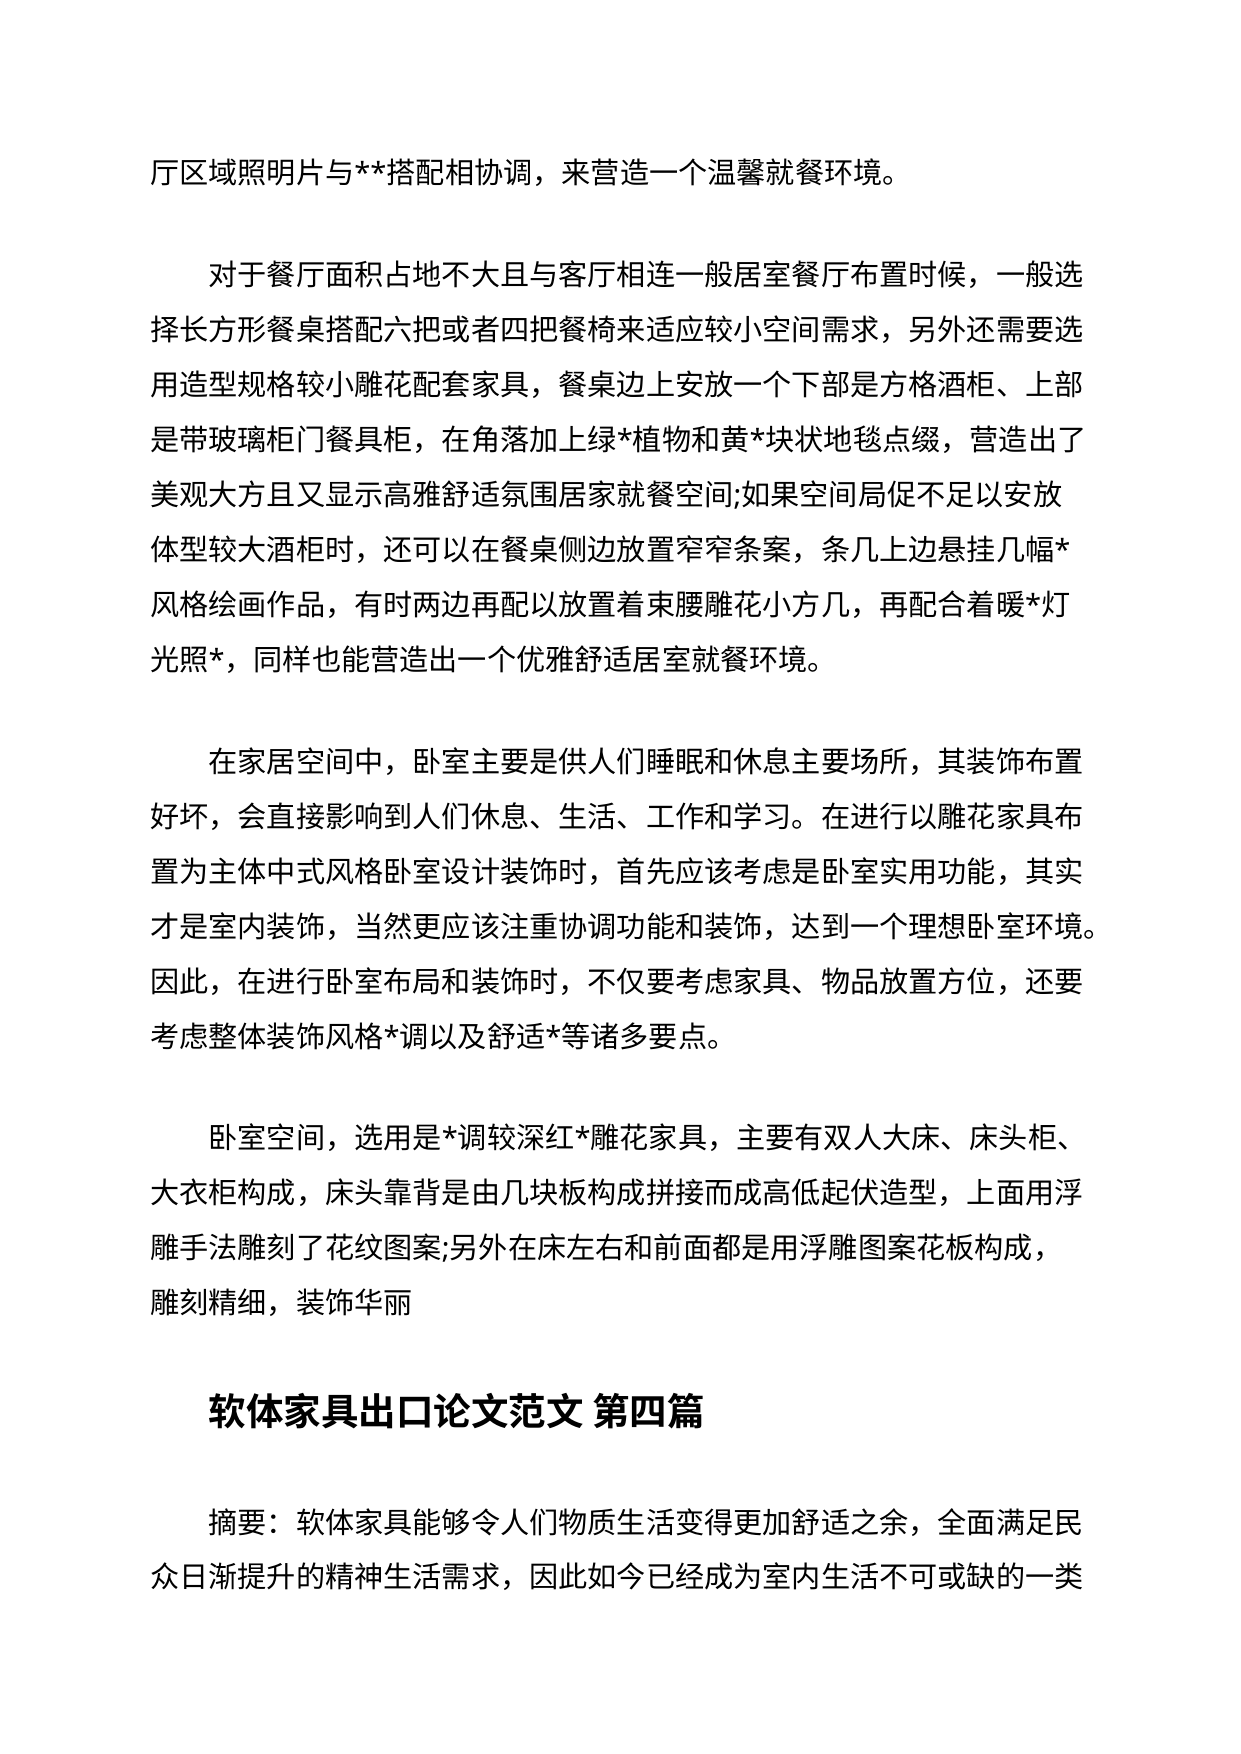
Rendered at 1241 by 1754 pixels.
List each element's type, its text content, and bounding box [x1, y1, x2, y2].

text 卧室空间，选用是*调较深红*雕花家具，主要有双人大床、床头柜、大衣柜构成，床头靠背是由几块板构成拼接而成高低起伏造型，上面用浮雕手法雕刻了花纹图案;另外在床左右和前面都是用浮雕图案花板构成，雕刻精细，装饰华丽 [150, 1115, 1090, 1322]
text 在家居空间中，卧室主要是供人们睡眠和休息主要场所，其装饰布置好坏，会直接影响到人们休息、生活、工作和学习。在进行以雕花家具布置为主体中式风格卧室设计装饰时，首先应该考虑是卧室实用功能，其实才是室内装饰，当然更应该注重协调功能和装饰，达到一个理想卧室环境。因此，在进行卧室布局和装饰时，不仅要考虑家具、物品放置方位，还要考虑整体装饰风格*调以及舒适*等诸多要点。 [150, 739, 1090, 1056]
text 对于餐厅面积占地不大且与客厅相连一般居室餐厅布置时候，一般选择长方形餐桌搭配六把或者四把餐椅来适应较小空间需求，另外还需要选用造型规格较小雕花配套家具，餐桌边上安放一个下部是方格酒柜、上部是带玻璃柜门餐具柜，在角落加上绿*植物和黄*块状地毯点缀，营造出了美观大方且又显示高雅舒适氛围居家就餐空间;如果空间局促不足以安放体型较大酒柜时，还可以在餐桌侧边放置窄窄条案，条几上边悬挂几幅*风格绘画作品，有时两边再配以放置着束腰雕花小方几，再配合着暖*灯光照*，同样也能营造出一个优雅舒适居室就餐环境。 [150, 252, 1090, 679]
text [150, 1499, 1090, 1596]
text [150, 150, 1090, 192]
text 软体家具出口论文范文 第四篇 [150, 1382, 1090, 1436]
